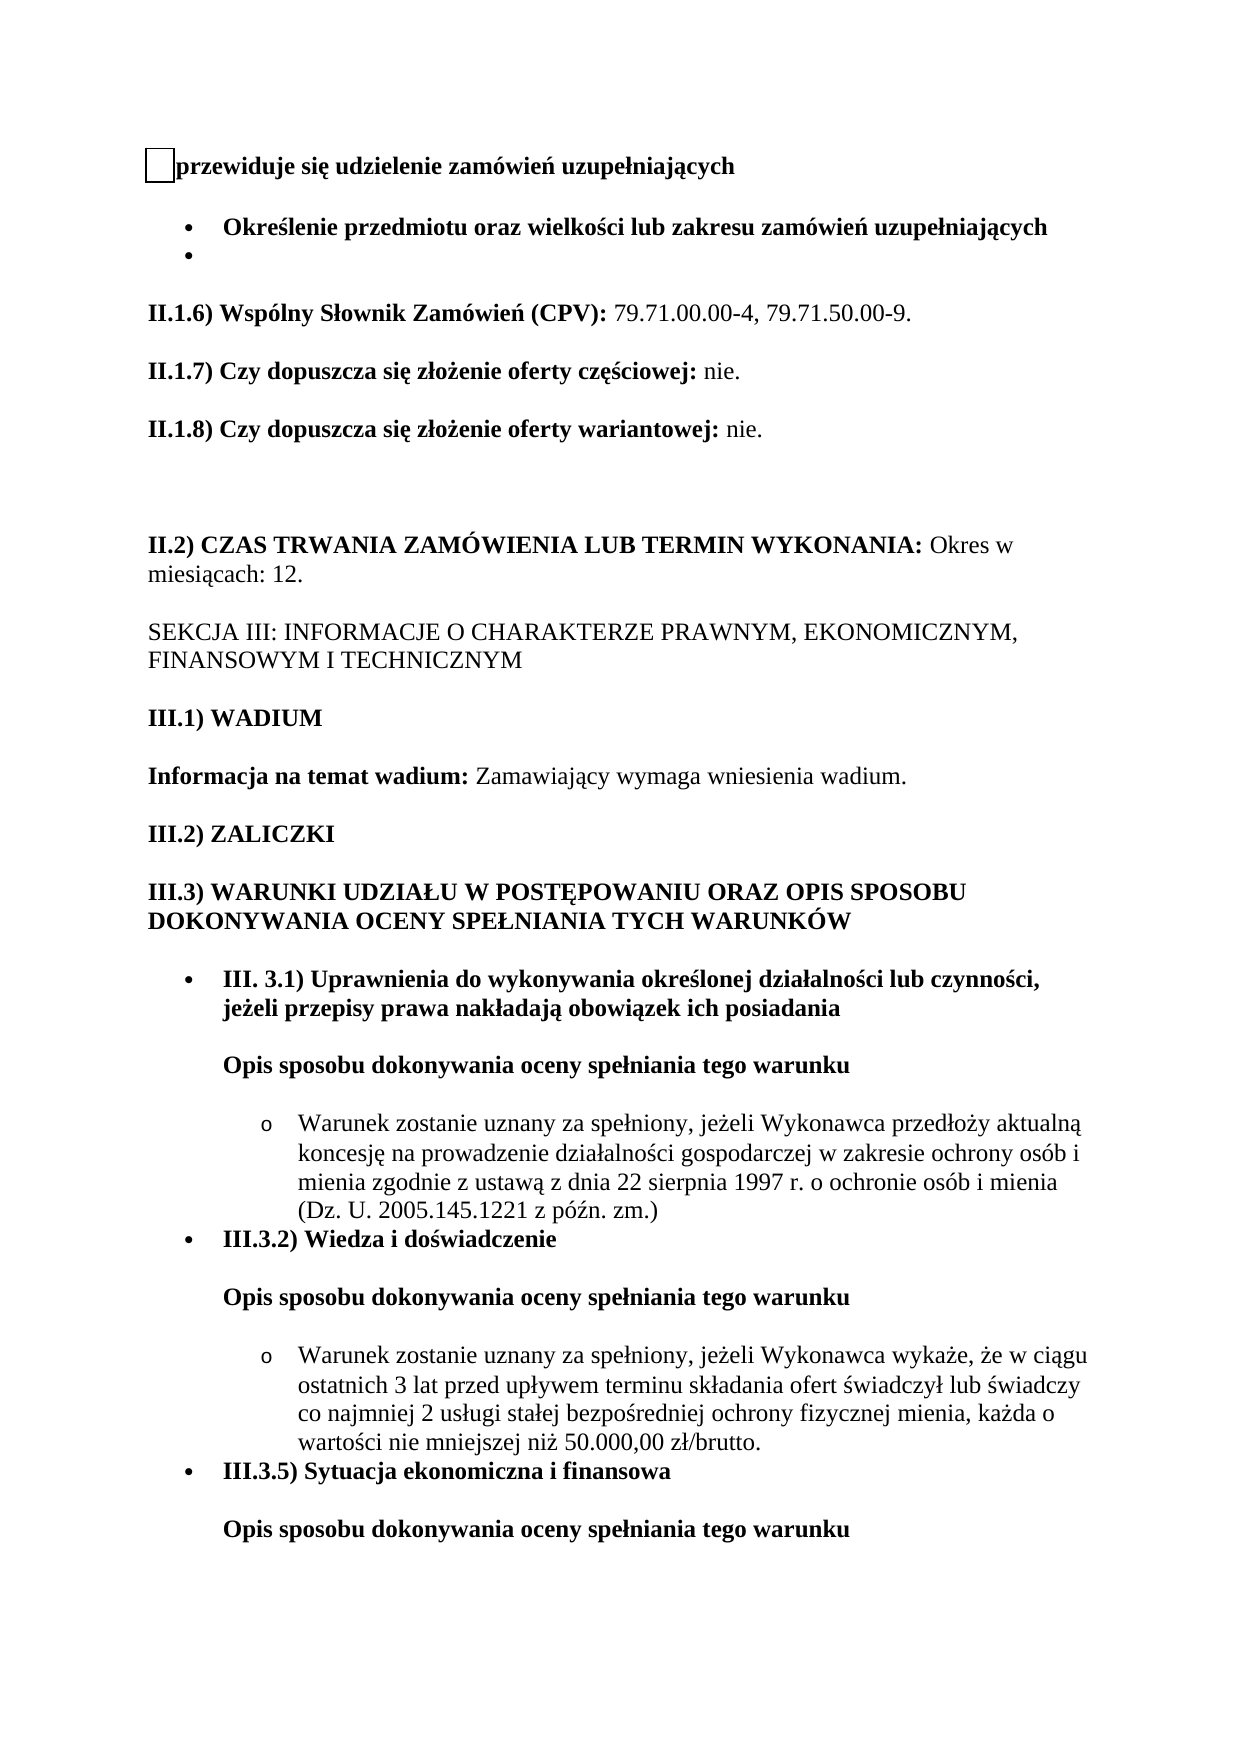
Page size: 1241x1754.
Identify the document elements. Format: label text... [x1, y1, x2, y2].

table_header [147, 149, 173, 181]
list III.3.5) Sytuacja ekonomiczna i finansowa [185, 1456, 1093, 1485]
list III.3.2) Wiedza i doświadczenie [185, 1224, 1093, 1253]
text III.1) WADIUM [148, 703, 1093, 732]
text II.1.7) Czy dopuszcza się złożenie oferty częściowej: nie. [148, 356, 1093, 385]
text II.1.8) Czy dopuszcza się złożenie oferty wariantowej: nie. [148, 414, 1093, 443]
text III.3) WARUNKI UDZIAŁU W POSTĘPOWANIU ORAZ OPIS SPOSOBU DOKONYWANIA OCENY SPEŁNIANIA TYCH WARUNKÓW [148, 877, 1093, 935]
list Warunek zostanie uznany za spełniony, jeżeli Wykonawca wykaże, że w ciągu ostatnich 3 lat przed upływem terminu składania ofert świadczył lub świadczy co najmniej 2 usługi stałej bezpośredniej ochrony fizycznej mienia, każda o wartości nie mniejszej niż 50.000,00 zł/brutto. [260, 1340, 1093, 1456]
text SEKCJA III: INFORMACJE O CHARAKTERZE PRAWNYM, EKONOMICZNYM, FINANSOWYM I TECHNICZNYM [148, 617, 1093, 674]
text II.1.6) Wspólny Słownik Zamówień (CPV): 79.71.00.00-4, 79.71.50.00-9. [148, 298, 1093, 327]
text Opis sposobu dokonywania oceny spełniania tego warunku [223, 1282, 1093, 1311]
list Warunek zostanie uznany za spełniony, jeżeli Wykonawca przedłoży aktualną koncesję na prowadzenie działalności gospodarczej w zakresie ochrony osób i mienia zgodnie z ustawą z dnia 22 sierpnia 1997 r. o ochronie osób i mienia (Dz. U. 2005.145.1221 z późn. zm.) [260, 1108, 1093, 1224]
text II.2) CZAS TRWANIA ZAMÓWIENIA LUB TERMIN WYKONANIA: Okres w miesiącach: 12. [148, 530, 1093, 588]
list Określenie przedmiotu oraz wielkości lub zakresu zamówień uzupełniających [185, 212, 1093, 241]
text Opis sposobu dokonywania oceny spełniania tego warunku [223, 1051, 1093, 1079]
text Informacja na temat wadium: Zamawiający wymaga wniesienia wadium. [148, 761, 1093, 790]
text III.2) ZALICZKI [148, 819, 1093, 848]
table_header przewiduje się udzielenie zamówień uzupełniających [175, 148, 742, 181]
list III. 3.1) Uprawnienia do wykonywania określonej działalności lub czynności, jeżeli przepisy prawa nakładają obowiązek ich posiadania [185, 964, 1093, 1021]
text Opis sposobu dokonywania oceny spełniania tego warunku [223, 1514, 1093, 1543]
